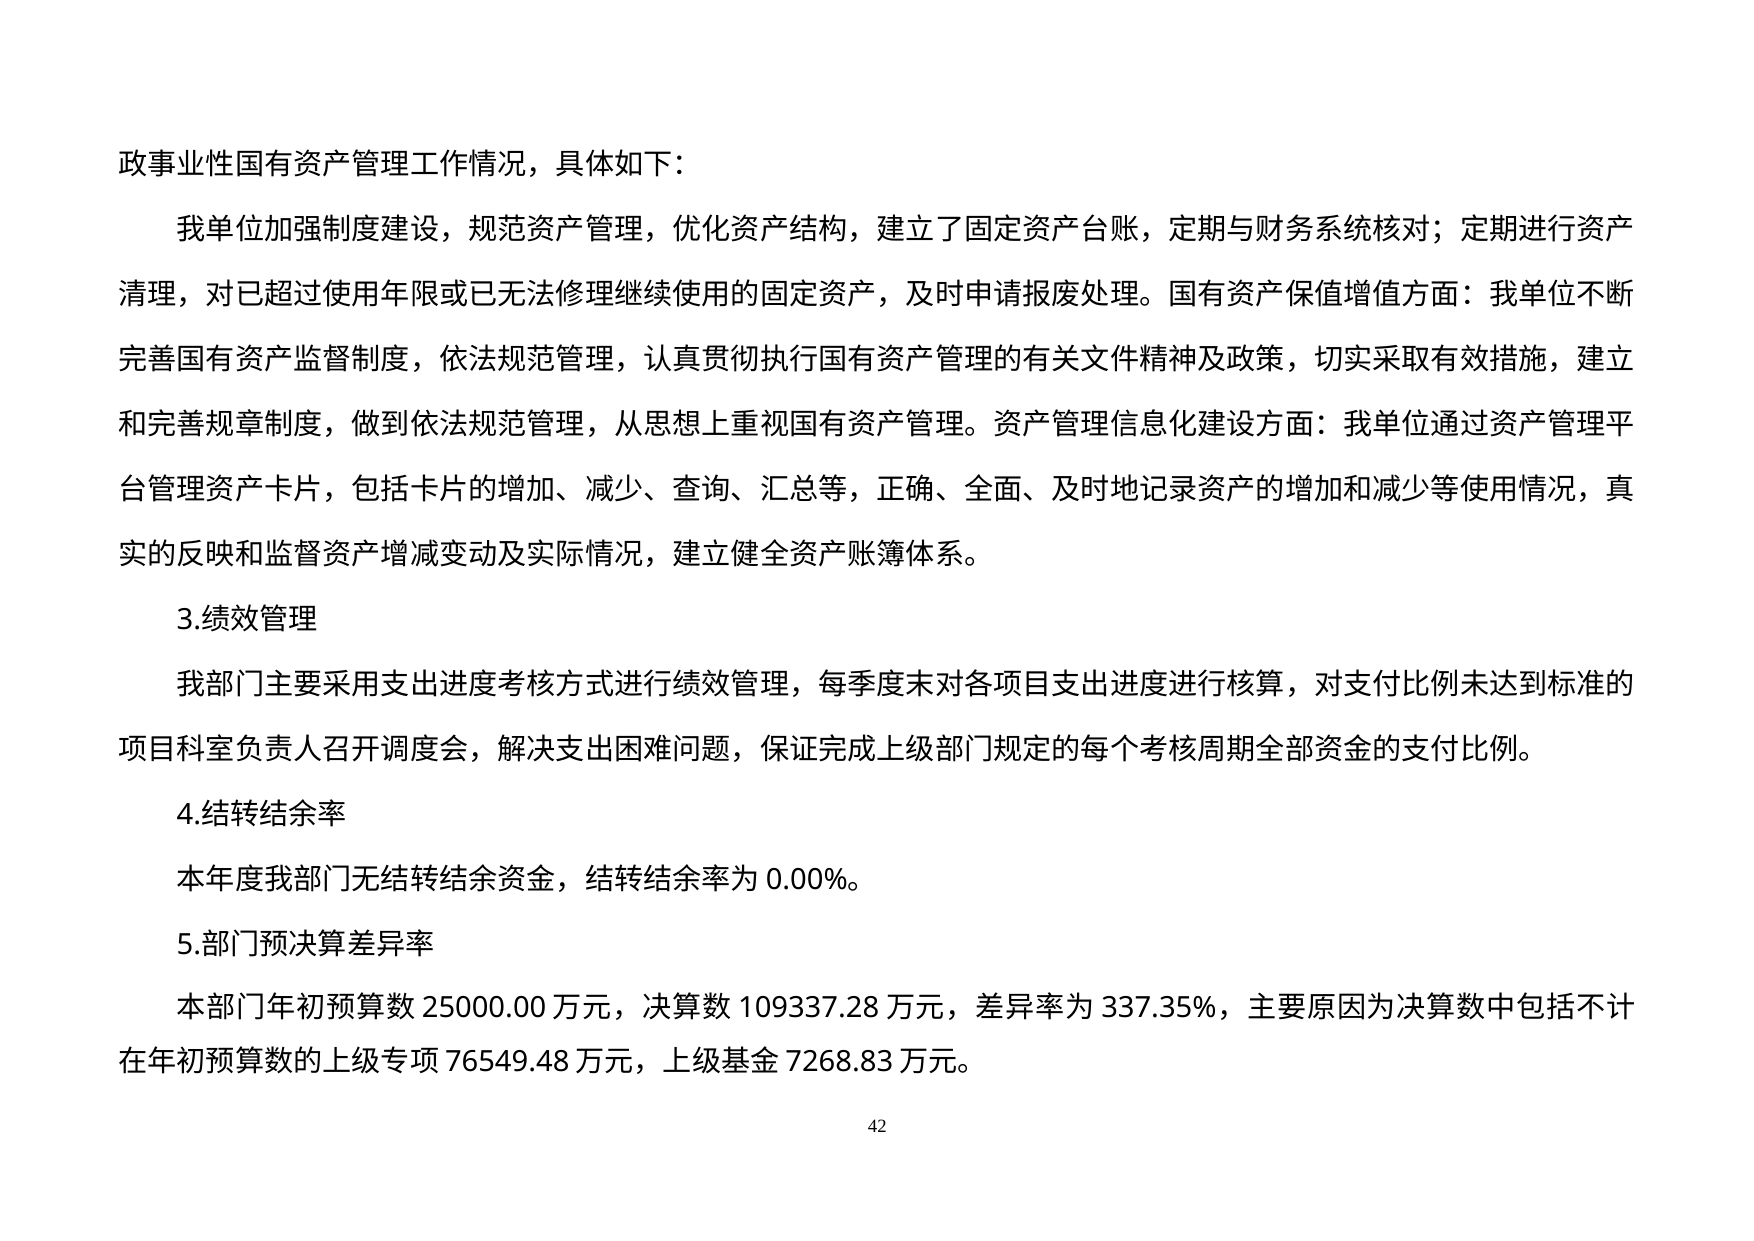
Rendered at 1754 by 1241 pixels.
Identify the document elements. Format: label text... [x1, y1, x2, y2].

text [118, 129, 1636, 194]
text 我部门主要采用支出进度考核方式进行绩效管理，每季度末对各项目支出进度进行核算，对支付比例未达到标准的项目科室负责人召开调度会，解决支出困难问题，保证完成上级部门规定的每个考核周期全部资金的支付比例。 [118, 649, 1636, 779]
text 我单位加强制度建设，规范资产管理，优化资产结构，建立了固定资产台账，定期与财务系统核对；定期进行资产清理，对已超过使用年限或已无法修理继续使用的固定资产，及时申请报废处理。国有资产保值增值方面：我单位不断完善国有资产监督制度，依法规范管理，认真贯彻执行国有资产管理的有关文件精神及政策，切实采取有效措施，建立和完善规章制度，做到依法规范管理，从思想上重视国有资产管理。资产管理信息化建设方面：我单位通过资产管理平台管理资产卡片，包括卡片的增加、减少、查询、汇总等，正确、全面、及时地记录资产的增加和减少等使用情况，真实的反映和监督资产增减变动及实际情况，建立健全资产账簿体系。 [118, 194, 1636, 584]
text 5.部门预决算差异率 [118, 909, 1636, 974]
text 3.绩效管理 [118, 584, 1636, 649]
text 4.结转结余率 [118, 779, 1636, 844]
text 本年度我部门无结转结余资金，结转结余率为0.00%。 [118, 844, 1636, 909]
text 本部门年初预算数25000.00万元，决算数109337.28万元，差异率为337.35%，主要原因为决算数中包括不计在年初预算数的上级专项76549.48万元，上级基金7268.83万元。 [118, 974, 1636, 1082]
